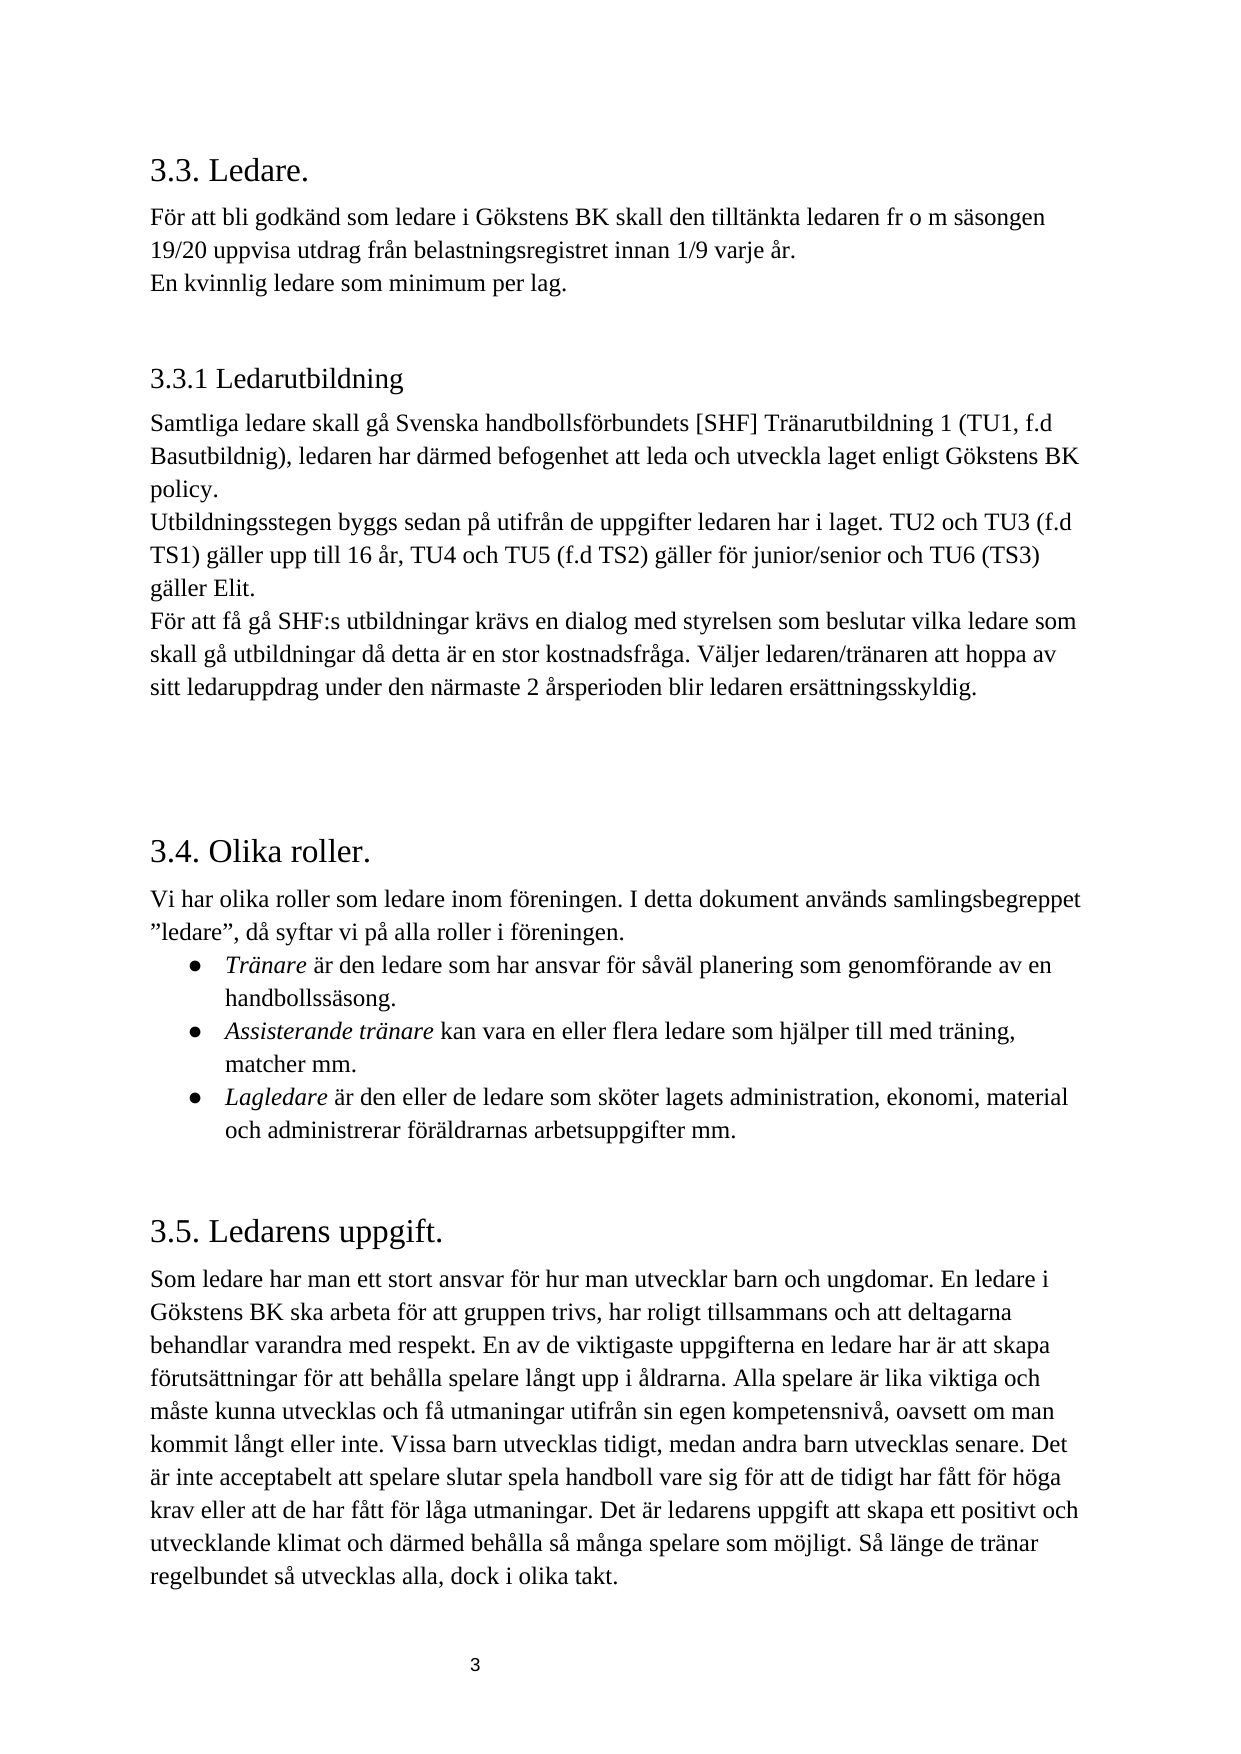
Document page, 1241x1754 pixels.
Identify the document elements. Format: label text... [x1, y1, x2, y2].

text Vi har olika roller som ledare inom föreningen. I detta dokument används samlingsbegreppet ”ledare”, då syftar vi på alla roller i föreningen. [150, 884, 1090, 946]
list Lagledare är den eller de ledare som sköter lagets administration, ekonomi, material och administrerar föräldrarnas arbetsuppgifter mm. [187, 1082, 1090, 1144]
subtitle 3.3. Ledare. [150, 150, 1090, 188]
text För att få gå SHF:s utbildningar krävs en dialog med styrelsen som beslutar vilka ledare som skall gå utbildningar då detta är en stor kostnadsfråga. Väljer ledaren/tränaren att hoppa av sitt ledaruppdrag under den närmaste 2 årsperioden blir ledaren ersättningsskyldig. [150, 606, 1090, 701]
text En kvinnlig ledare som minimum per lag. [150, 268, 1090, 297]
list Assisterande tränare kan vara en eller flera ledare som hjälper till med träning, matcher mm. [187, 1016, 1090, 1078]
subtitle 3.3.1 Ledarutbildning [150, 361, 1090, 394]
subtitle 3.4. Olika roller. [150, 832, 1090, 870]
text Som ledare har man ett stort ansvar för hur man utvecklar barn och ungdomar. En ledare i Gökstens BK ska arbeta för att gruppen trivs, har roligt tillsammans och att deltagarna behandlar varandra med respekt. En av de viktigaste uppgifterna en ledare har är att skapa förutsättningar för att behålla spelare långt upp i åldrarna. Alla spelare är lika viktiga och måste kunna utvecklas och få utmaningar utifrån sin egen kompetensnivå, oavsett om man kommit långt eller inte. Vissa barn utvecklas tidigt, medan andra barn utvecklas senare. Det är inte acceptabelt att spelare slutar spela handboll vare sig för att de tidigt har fått för höga krav eller att de har fått för låga utmaningar. Det är ledarens uppgift att skapa ett positivt och utvecklande klimat och därmed behålla så många spelare som möjligt. Så länge de tränar regelbundet så utvecklas alla, dock i olika takt. [150, 1264, 1090, 1590]
text För att bli godkänd som ledare i Gökstens BK skall den tilltänkta ledaren fr o m säsongen 19/20 uppvisa utdrag från belastningsregistret innan 1/9 varje år. [150, 202, 1090, 264]
subtitle 3.5. Ledarens uppgift. [150, 1212, 1090, 1250]
list Tränare är den ledare som har ansvar för såväl planering som genomförande av en handbollssäsong. [187, 950, 1090, 1012]
text Utbildningsstegen byggs sedan på utifrån de uppgifter ledaren har i laget. TU2 och TU3 (f.d TS1) gäller upp till 16 år, TU4 och TU5 (f.d TS2) gäller för junior/senior och TU6 (TS3) gäller Elit. [150, 507, 1090, 602]
text Samtliga ledare skall gå Svenska handbollsförbundets [SHF] Tränarutbildning 1 (TU1, f.d Basutbildnig), ledaren har därmed befogenhet att leda och utveckla laget enligt Gökstens BK policy. [150, 408, 1090, 502]
